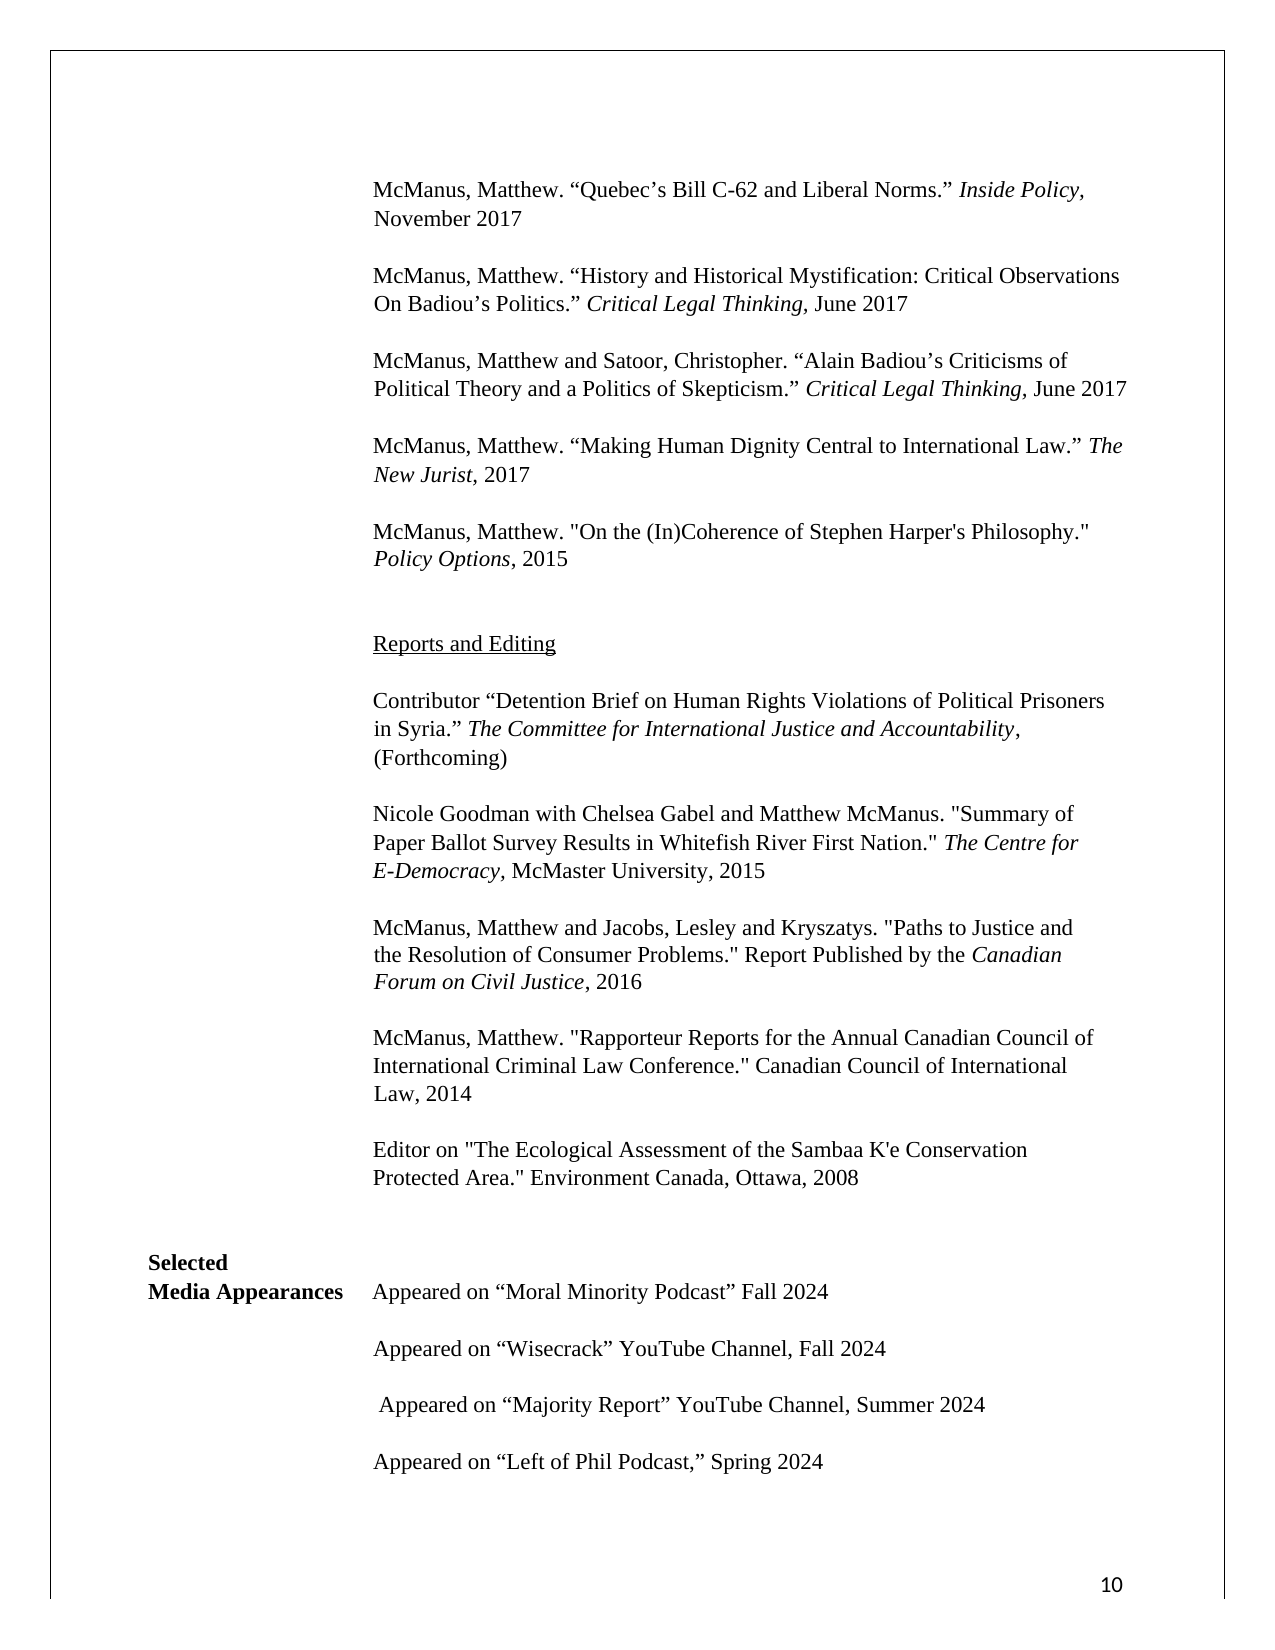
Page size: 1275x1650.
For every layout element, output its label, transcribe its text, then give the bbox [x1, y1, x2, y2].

text McManus, Matthew. "On the (In)Coherence of Stephen Harper's Philosophy." Policy Options, 2015 [373, 518, 1105, 571]
text McManus, Matthew. “Quebec’s Bill C-62 and Liberal Norms.” Inside Policy, November 2017 [373, 176, 1128, 231]
text McManus, Matthew. “History and Historical Mystification: Critical Observations On Badiou’s Politics.” Critical Legal Thinking, June 2017 [373, 262, 1128, 317]
text Appeared on “Left of Phil Podcast,” Spring 2024 [298, 1448, 1128, 1475]
text Paper Ballot Survey Results in Whitefish River First Nation." The Centre for [373, 829, 1105, 855]
text Editor on "The Ecological Assessment of the Sambaa K'e Conservation [373, 1136, 1105, 1163]
text Protected Area." Environment Canada, Ottawa, 2008 [373, 1164, 1105, 1191]
text Appeared on “Majority Report” YouTube Channel, Summer 2024 [298, 1392, 1128, 1418]
text McManus, Matthew. “Making Human Dignity Central to International Law.” The New Jurist, 2017 [373, 432, 1128, 487]
text Nicole Goodman with Chelsea Gabel and Matthew McManus. "Summary of [373, 801, 1105, 827]
text Appeared on “Wisecrack” YouTube Channel, Fall 2024 [298, 1335, 1128, 1361]
text Contributor “Detention Brief on Human Rights Violations of Political Prisoners in Syria.” The Committee for International Justice and Accountability, (Forthcoming) [373, 687, 1128, 770]
text Media Appearances Appeared on “Moral Minority Podcast” Fall 2024 [148, 1278, 1128, 1304]
text Selected [148, 1249, 1128, 1276]
text McManus, Matthew and Satoor, Christopher. “Alain Badiou’s Criticisms of Political Theory and a Politics of Skepticism.” Critical Legal Thinking, June 2017 [373, 347, 1128, 402]
text McManus, Matthew. "Rapporteur Reports for the Annual Canadian Council of [373, 1024, 1105, 1051]
text E-Democracy, McMaster University, 2015 [373, 857, 1105, 883]
text McManus, Matthew and Jacobs, Lesley and Kryszatys. "Paths to Justice and the Resolution of Consumer Problems." Report Published by the Canadian Forum on Civil Justice, 2016 [373, 914, 1105, 994]
text International Criminal Law Conference." Canadian Council of International Law, 2014 [373, 1052, 1105, 1106]
text Reports and Editing [373, 630, 1128, 656]
